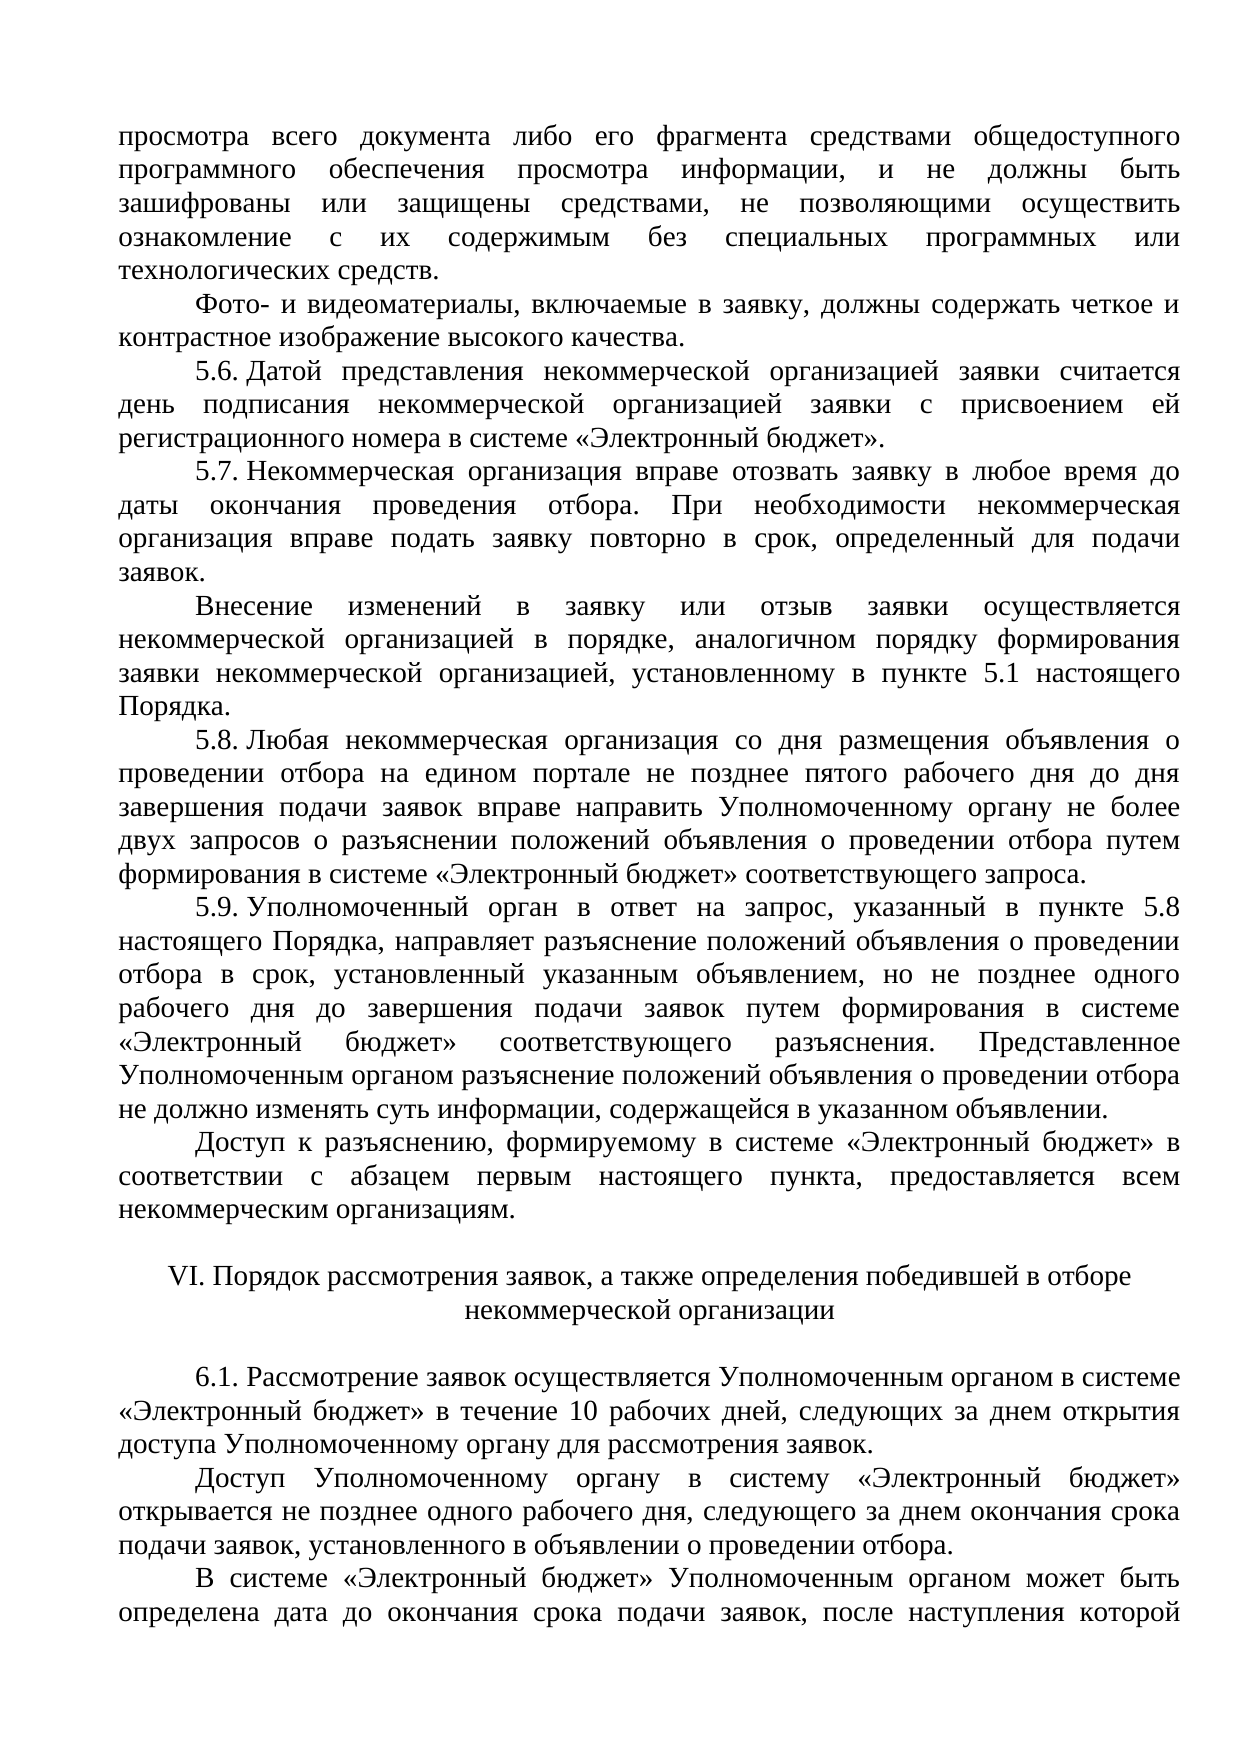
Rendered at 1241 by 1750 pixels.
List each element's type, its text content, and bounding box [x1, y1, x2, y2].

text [118, 118, 1181, 286]
text VI. Порядок рассмотрения заявок, а также определения победившей в отборе некоммерческой организации [118, 1258, 1181, 1326]
text Доступ к разъяснению, формируемому в системе «Электронный бюджет» в соответствии с абзацем первым настоящего пункта, предоставляется всем некоммерческим организациям. [118, 1124, 1181, 1225]
text 5.9. Уполномоченный орган в ответ на запрос, указанный в пункте 5.8 настоящего Порядка, направляет разъяснение положений объявления о проведении отбора в срок, установленный указанным объявлением, но не позднее одного рабочего дня до завершения подачи заявок путем формирования в системе «Электронный бюджет» соответствующего разъяснения. Представленное Уполномоченным органом разъяснение положений объявления о проведении отбора не должно изменять суть информации, содержащейся в указанном объявлении. [118, 889, 1181, 1124]
text 5.6. Датой представления некоммерческой организацией заявки считается день подписания некоммерческой организацией заявки с присвоением ей регистрационного номера в системе «Электронный бюджет». [118, 353, 1181, 453]
text Внесение изменений в заявку или отзыв заявки осуществляется некоммерческой организацией в порядке, аналогичном порядку формирования заявки некоммерческой организацией, установленному в пункте 5.1 настоящего Порядка. [118, 588, 1181, 722]
text 5.7. Некоммерческая организация вправе отозвать заявку в любое время до даты окончания проведения отбора. При необходимости некоммерческая организация вправе подать заявку повторно в срок, определенный для подачи заявок. [118, 453, 1181, 588]
text Фото- и видеоматериалы, включаемые в заявку, должны содержать четкое и контрастное изображение высокого качества. [118, 286, 1181, 353]
text 5.8. Любая некоммерческая организация со дня размещения объявления о проведении отбора на едином портале не позднее пятого рабочего дня до дня завершения подачи заявок вправе направить Уполномоченному органу не более двух запросов о разъяснении положений объявления о проведении отбора путем формирования в системе «Электронный бюджет» соответствующего запроса. [118, 722, 1181, 889]
text 6.1. Рассмотрение заявок осуществляется Уполномоченным органом в системе «Электронный бюджет» в течение 10 рабочих дней, следующих за днем открытия доступа Уполномоченному органу для рассмотрения заявок. [118, 1359, 1181, 1460]
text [118, 1560, 1181, 1627]
text Доступ Уполномоченному органу в систему «Электронный бюджет» открывается не позднее одного рабочего дня, следующего за днем окончания срока подачи заявок, установленного в объявлении о проведении отбора. [118, 1460, 1181, 1560]
